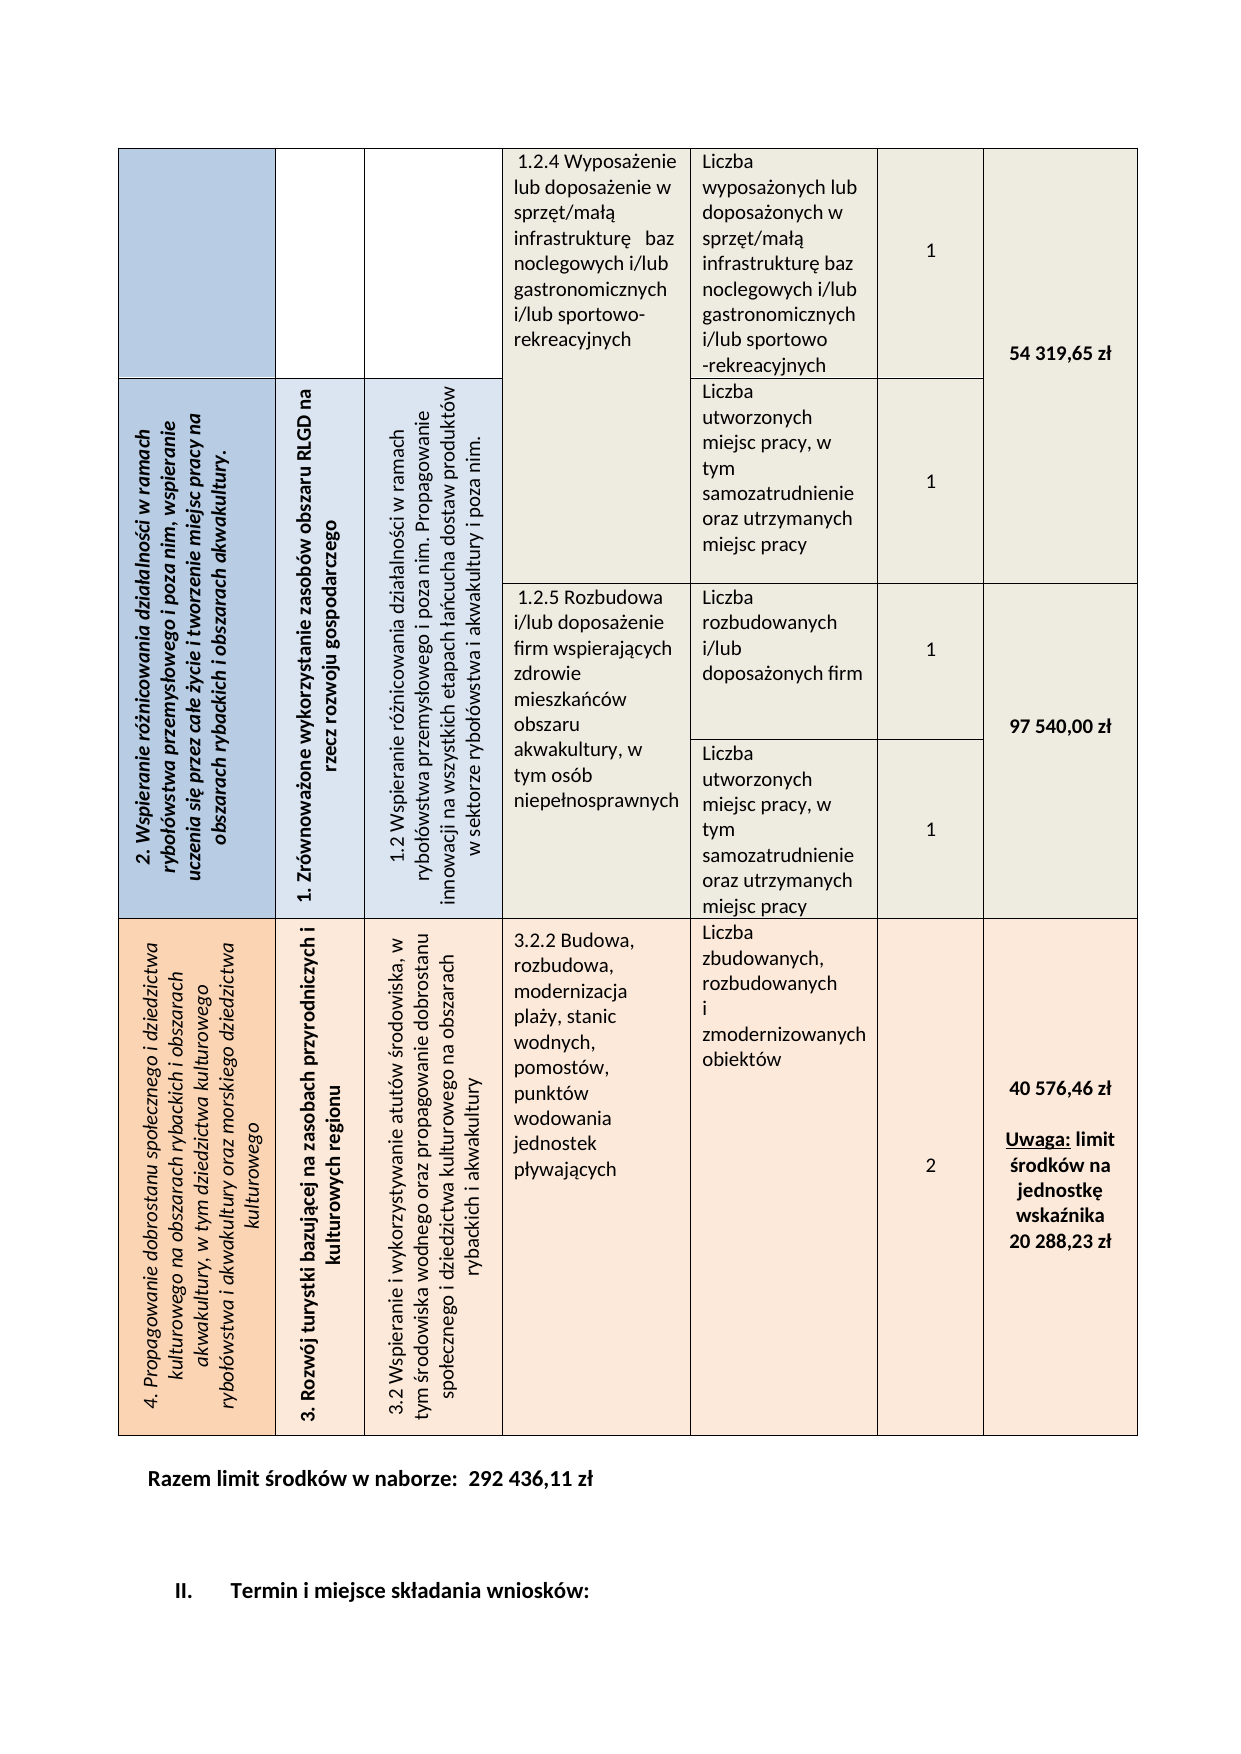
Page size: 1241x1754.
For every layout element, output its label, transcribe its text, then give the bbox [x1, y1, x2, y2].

table_cell Liczba wyposażonych lub doposażonych w sprzęt/małą infrastrukturę baz noclegowych i/lub gastronomicznych i/lub sportowo -rekreacyjnych [691, 149, 877, 377]
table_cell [691, 379, 877, 583]
table_cell 4. Propagowanie dobrostanu społecznego i dziedzictwa kulturowego na obszarach rybackich i obszarach akwakultury, w tym dziedzictwa kulturowego rybołówstwa i akwakultury oraz morskiego dziedzictwa kulturowego [119, 919, 275, 1435]
table_cell 40 576,46 zł Uwaga: limit środków na jednostkę wskaźnika 20 288,23 zł [984, 919, 1137, 1435]
table_cell Liczba utworzonych miejsc pracy, w tym samozatrudnienie oraz utrzymanych miejsc pracy [691, 740, 877, 918]
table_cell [365, 379, 502, 918]
table_cell 1.2.4 Wyposażenie lub doposażenie w sprzęt/małą infrastrukturę baz noclegowych i/lub gastronomicznych i/lub sportowo-rekreacyjnych [503, 149, 690, 583]
table_cell 1 [878, 379, 983, 583]
table_cell Liczba zbudowanych, rozbudowanych i zmodernizowanych obiektów [691, 919, 877, 1435]
table_cell 2 [878, 919, 983, 1435]
table_cell 3.2.2 Budowa, rozbudowa, modernizacja plaży, stanic wodnych, pomostów, punktów wodowania jednostek pływających [503, 919, 690, 1435]
list Termin i miejsce składania wniosków: [193, 1577, 1085, 1604]
table_cell 1 [878, 584, 983, 739]
text Razem limit środków w naborze: 292 436,11 zł [148, 1464, 1093, 1492]
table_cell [119, 379, 275, 918]
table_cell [276, 379, 364, 918]
table_cell 3.2 Wspieranie i wykorzystywanie atutów środowiska, w tym środowiska wodnego oraz propagowanie dobrostanu społecznego i dziedzictwa kulturowego na obszarach rybackich i akwakultury [365, 919, 502, 1435]
table_cell 3. Rozwój turystki bazującej na zasobach przyrodniczych i kulturowych regionu [276, 919, 364, 1435]
table_cell 1 [878, 149, 983, 377]
table_cell Liczba rozbudowanych i/lub doposażonych firm [691, 584, 877, 739]
table_cell 54 319,65 zł [984, 149, 1137, 583]
table_cell 1 [878, 740, 983, 918]
table_cell 1.2.5 Rozbudowa i/lub doposażenie firm wspierających zdrowie mieszkańców obszaru akwakultury, w tym osób niepełnosprawnych [503, 584, 690, 918]
table_cell 97 540,00 zł [984, 584, 1137, 918]
